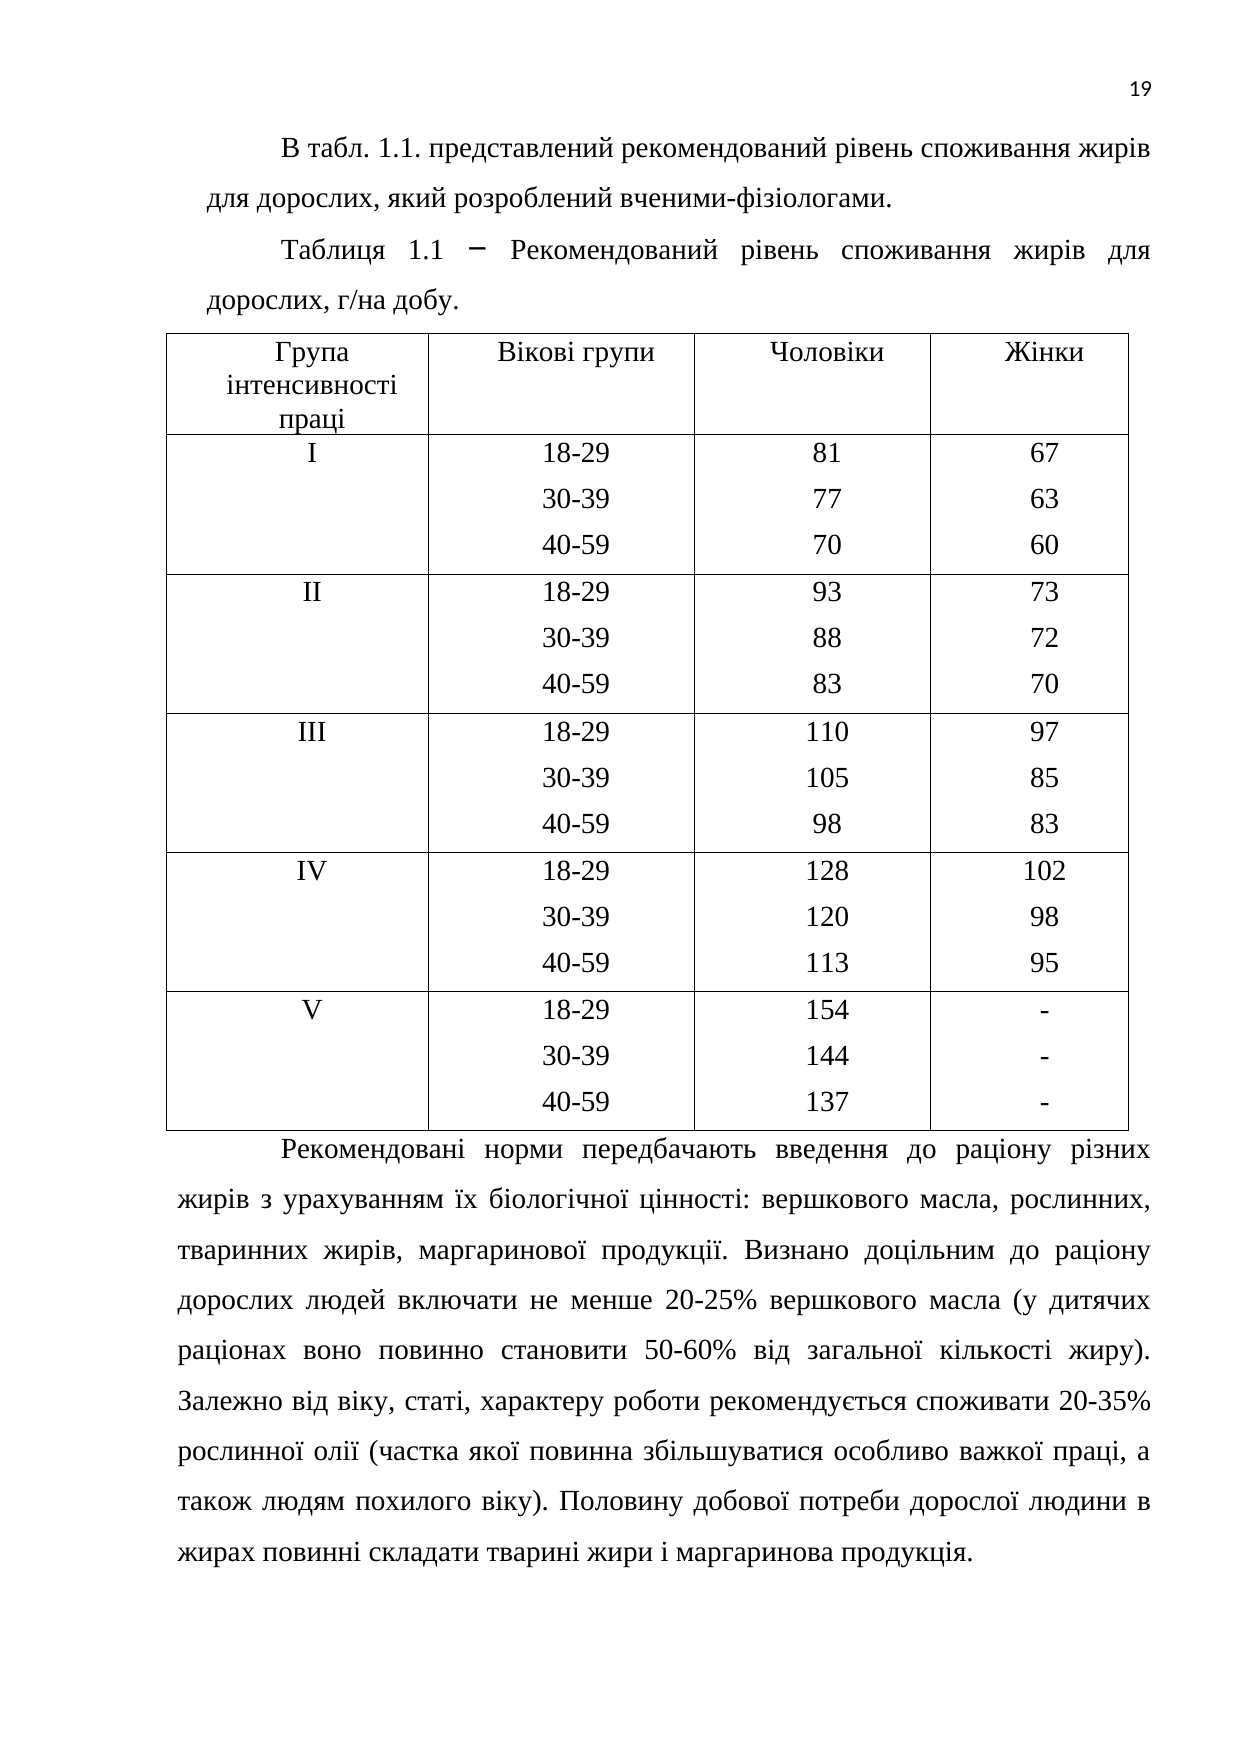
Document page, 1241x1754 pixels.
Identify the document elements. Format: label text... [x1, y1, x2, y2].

table_cell ІІІ [167, 714, 428, 852]
table_cell - - - [931, 992, 1128, 1130]
table_cell 81 77 70 [695, 435, 930, 573]
table_cell І [167, 435, 428, 573]
table_cell 97 85 83 [931, 714, 1128, 852]
text Таблиця 1.1 ‒ Рекомендований рівень споживання жирів для дорослих, г/на добу. [207, 230, 1152, 316]
table_cell 18-29 30-39 40-59 [429, 435, 694, 573]
table_cell 67 63 60 [931, 435, 1128, 573]
table_cell 73 72 70 [931, 575, 1128, 713]
table_header Вікові групи [429, 334, 694, 434]
table_cell 128 120 113 [695, 853, 930, 991]
table_cell 18-29 30-39 40-59 [429, 992, 694, 1130]
table_header Жінки [931, 334, 1128, 434]
table_cell ІV [167, 853, 428, 991]
table_cell 93 88 83 [695, 575, 930, 713]
table_cell 154 144 137 [695, 992, 930, 1130]
table_cell 110 105 98 [695, 714, 930, 852]
table_header Чоловіки [695, 334, 930, 434]
table_cell 18-29 30-39 40-59 [429, 714, 694, 852]
table_cell 18-29 30-39 40-59 [429, 575, 694, 713]
text В табл. 1.1. представлений рекомендований рівень споживання жирів для дорослих, який розроблений вченими-фізіологами. [207, 130, 1152, 214]
table_cell 18-29 30-39 40-59 [429, 853, 694, 991]
table_cell V [167, 992, 428, 1130]
table_cell 102 98 95 [931, 853, 1128, 991]
text Рекомендовані норми передбачають введення до раціону різних жирів з урахуванням їх біологічної цінності: вершкового масла, рослинних, тваринних жирів, маргаринової продукції. Визнано доцільним до раціону дорослих людей включати не менше 20-25% вершкового масла (у дитячих раціонах воно повинно становити 50-60% від загальної кількості жиру). Залежно від віку, статі, характеру роботи рекомендується споживати 20-35% рослинної олії (частка якої повинна збільшуватися особливо важкої праці, а також людям похилого віку). Половину добової потреби дорослої людини в жирах повинні складати тварині жири і маргаринова продукція. [177, 1131, 1152, 1567]
table_cell ІІ [167, 575, 428, 713]
table_header Група інтенсивності праці [167, 334, 428, 434]
